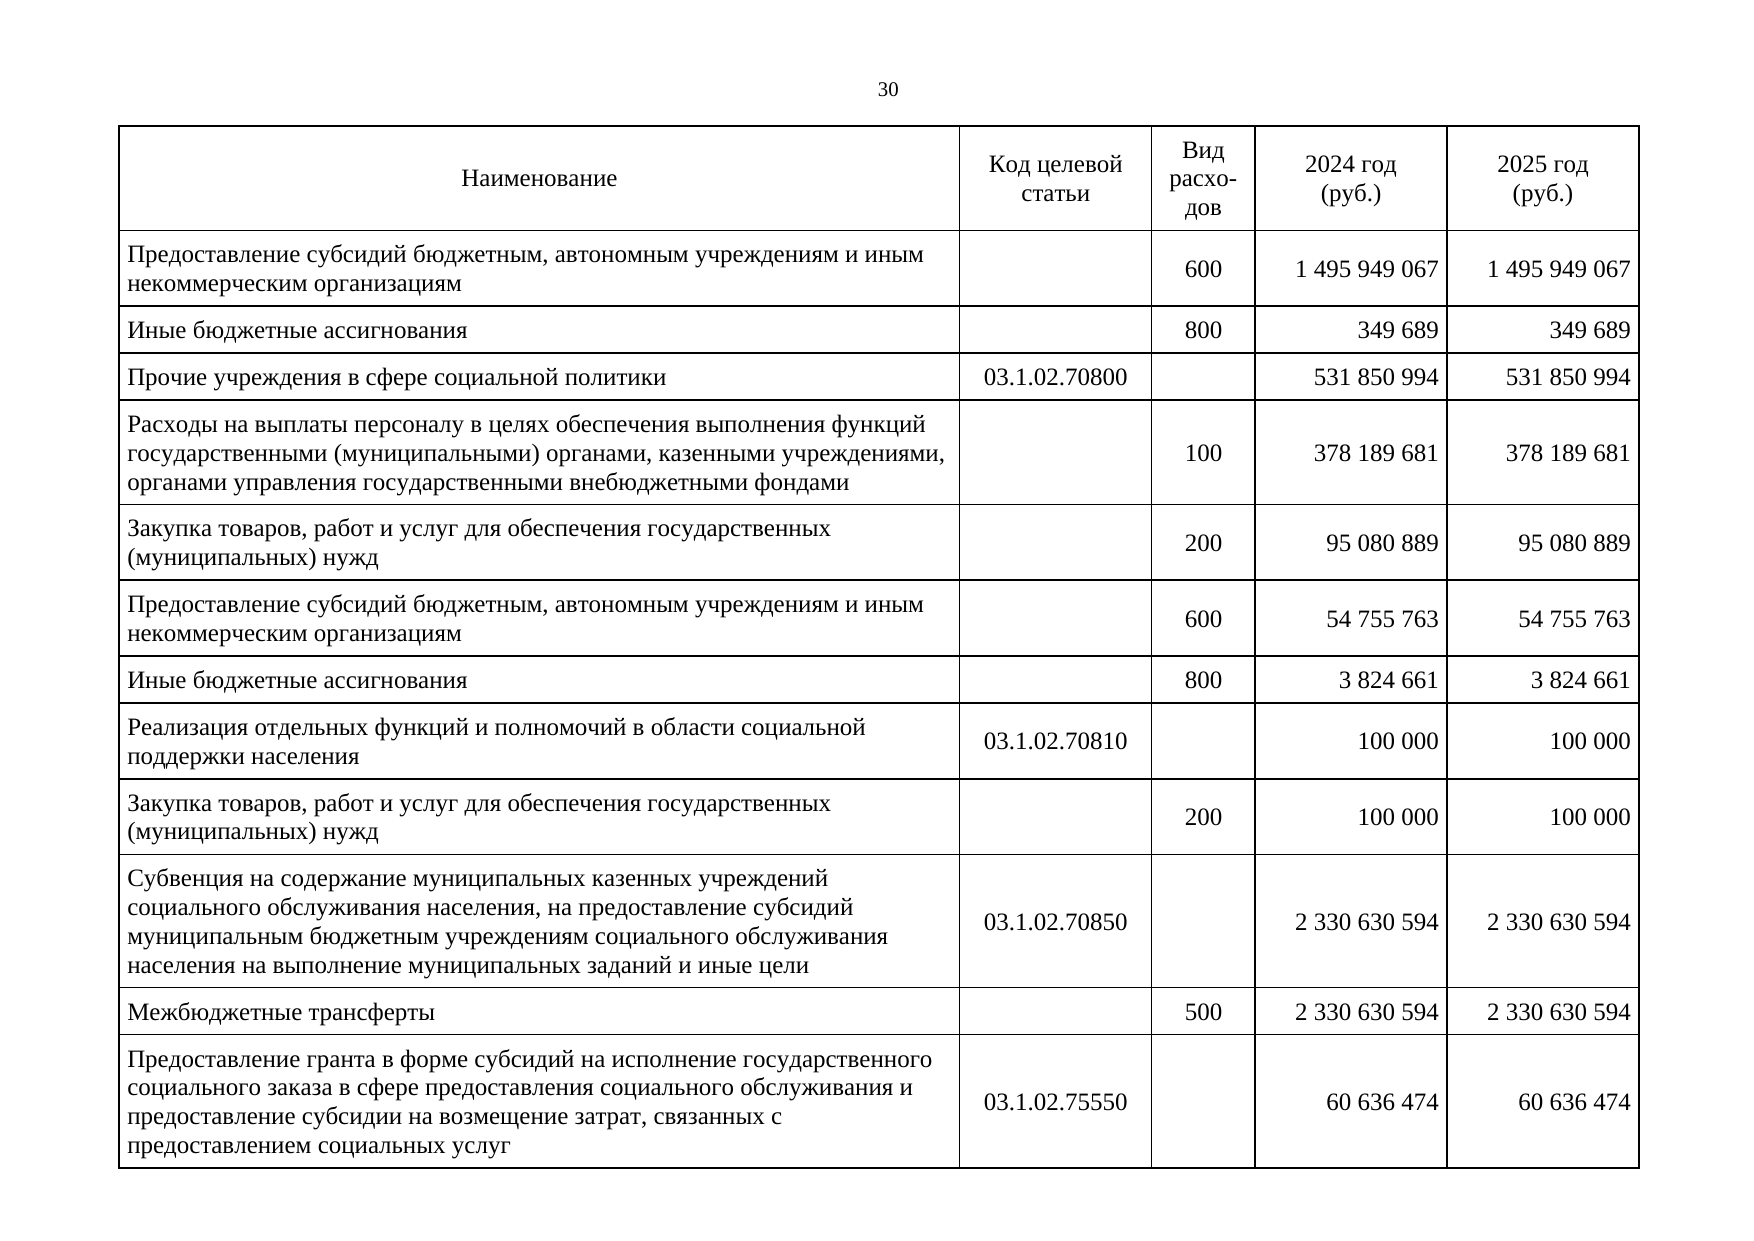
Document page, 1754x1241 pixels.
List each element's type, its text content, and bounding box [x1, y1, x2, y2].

table_cell 2 330 630 594 [1448, 855, 1638, 987]
table_cell 95 080 889 [1448, 505, 1638, 579]
table_cell 95 080 889 [1256, 505, 1446, 579]
table_cell 800 [1152, 657, 1254, 702]
table_cell 100 000 [1448, 704, 1638, 778]
table_cell [960, 231, 1151, 305]
table_cell 2 330 630 594 [1256, 988, 1446, 1034]
table_cell 378 189 681 [1448, 401, 1638, 504]
table_header [1256, 127, 1446, 229]
table_cell 2 330 630 594 [1448, 988, 1638, 1034]
table_cell 03.1.02.70850 [960, 855, 1151, 987]
table_cell [1152, 354, 1254, 399]
table_cell Закупка товаров, работ и услуг для обеспечения государственных (муниципальных) нужд [120, 505, 959, 579]
table_cell 03.1.02.70810 [960, 704, 1151, 778]
table_cell 03.1.02.70800 [960, 354, 1151, 399]
table_cell Межбюджетные трансферты [120, 988, 959, 1034]
table_cell 54 755 763 [1448, 581, 1638, 655]
table_cell Закупка товаров, работ и услуг для обеспечения государственных (муниципальных) нужд [120, 780, 959, 853]
table_cell [960, 401, 1151, 504]
table_cell Предоставление гранта в форме субсидий на исполнение государственного социального заказа в сфере предоставления социального обслуживания и предоставление субсидии на возмещение затрат, связанных с предоставлением социальных услуг [120, 1035, 959, 1167]
table_cell 1 495 949 067 [1256, 231, 1446, 305]
table_cell [960, 988, 1151, 1034]
table_cell Предоставление субсидий бюджетным, автономным учреждениям и иным некоммерческим организациям [120, 581, 959, 655]
table_cell Реализация отдельных функций и полномочий в области социальной поддержки населения [120, 704, 959, 778]
table_cell 1 495 949 067 [1448, 231, 1638, 305]
table_cell 100 [1152, 401, 1254, 504]
table_cell 600 [1152, 231, 1254, 305]
table_cell 500 [1152, 988, 1254, 1034]
table_cell [960, 505, 1151, 579]
table_header [960, 127, 1151, 229]
table_cell Расходы на выплаты персоналу в целях обеспечения выполнения функций государственными (муниципальными) органами, казенными учреждениями, органами управления государственными внебюджетными фондами [120, 401, 959, 504]
table_cell 200 [1152, 505, 1254, 579]
table_cell 2 330 630 594 [1256, 855, 1446, 987]
table_cell [960, 581, 1151, 655]
table_cell 3 824 661 [1256, 657, 1446, 702]
table_cell Прочие учреждения в сфере социальной политики [120, 354, 959, 399]
table_cell 3 824 661 [1448, 657, 1638, 702]
table_cell 100 000 [1448, 780, 1638, 853]
table_cell 600 [1152, 581, 1254, 655]
table_header [120, 127, 959, 229]
table_cell 60 636 474 [1256, 1035, 1446, 1167]
table_cell 100 000 [1256, 704, 1446, 778]
table_cell 60 636 474 [1448, 1035, 1638, 1167]
table_cell 03.1.02.75550 [960, 1035, 1151, 1167]
table_header [1448, 127, 1638, 229]
table_cell 349 689 [1448, 307, 1638, 352]
table_cell [960, 307, 1151, 352]
table_cell [1152, 855, 1254, 987]
table_cell [960, 780, 1151, 853]
table_cell 531 850 994 [1256, 354, 1446, 399]
table_cell Субвенция на содержание муниципальных казенных учреждений социального обслуживания населения, на предоставление субсидий муниципальным бюджетным учреждениям социального обслуживания населения на выполнение муниципальных заданий и иные цели [120, 855, 959, 987]
table_cell 54 755 763 [1256, 581, 1446, 655]
table_cell [1152, 1035, 1254, 1167]
table_cell Иные бюджетные ассигнования [120, 307, 959, 352]
table_cell 531 850 994 [1448, 354, 1638, 399]
table_cell Иные бюджетные ассигнования [120, 657, 959, 702]
table_cell 800 [1152, 307, 1254, 352]
table_header [1152, 127, 1254, 229]
table_cell 100 000 [1256, 780, 1446, 853]
table_cell [960, 657, 1151, 702]
table_cell Предоставление субсидий бюджетным, автономным учреждениям и иным некоммерческим организациям [120, 231, 959, 305]
table_cell [1152, 704, 1254, 778]
table_cell 378 189 681 [1256, 401, 1446, 504]
table_cell 349 689 [1256, 307, 1446, 352]
table_cell 200 [1152, 780, 1254, 853]
